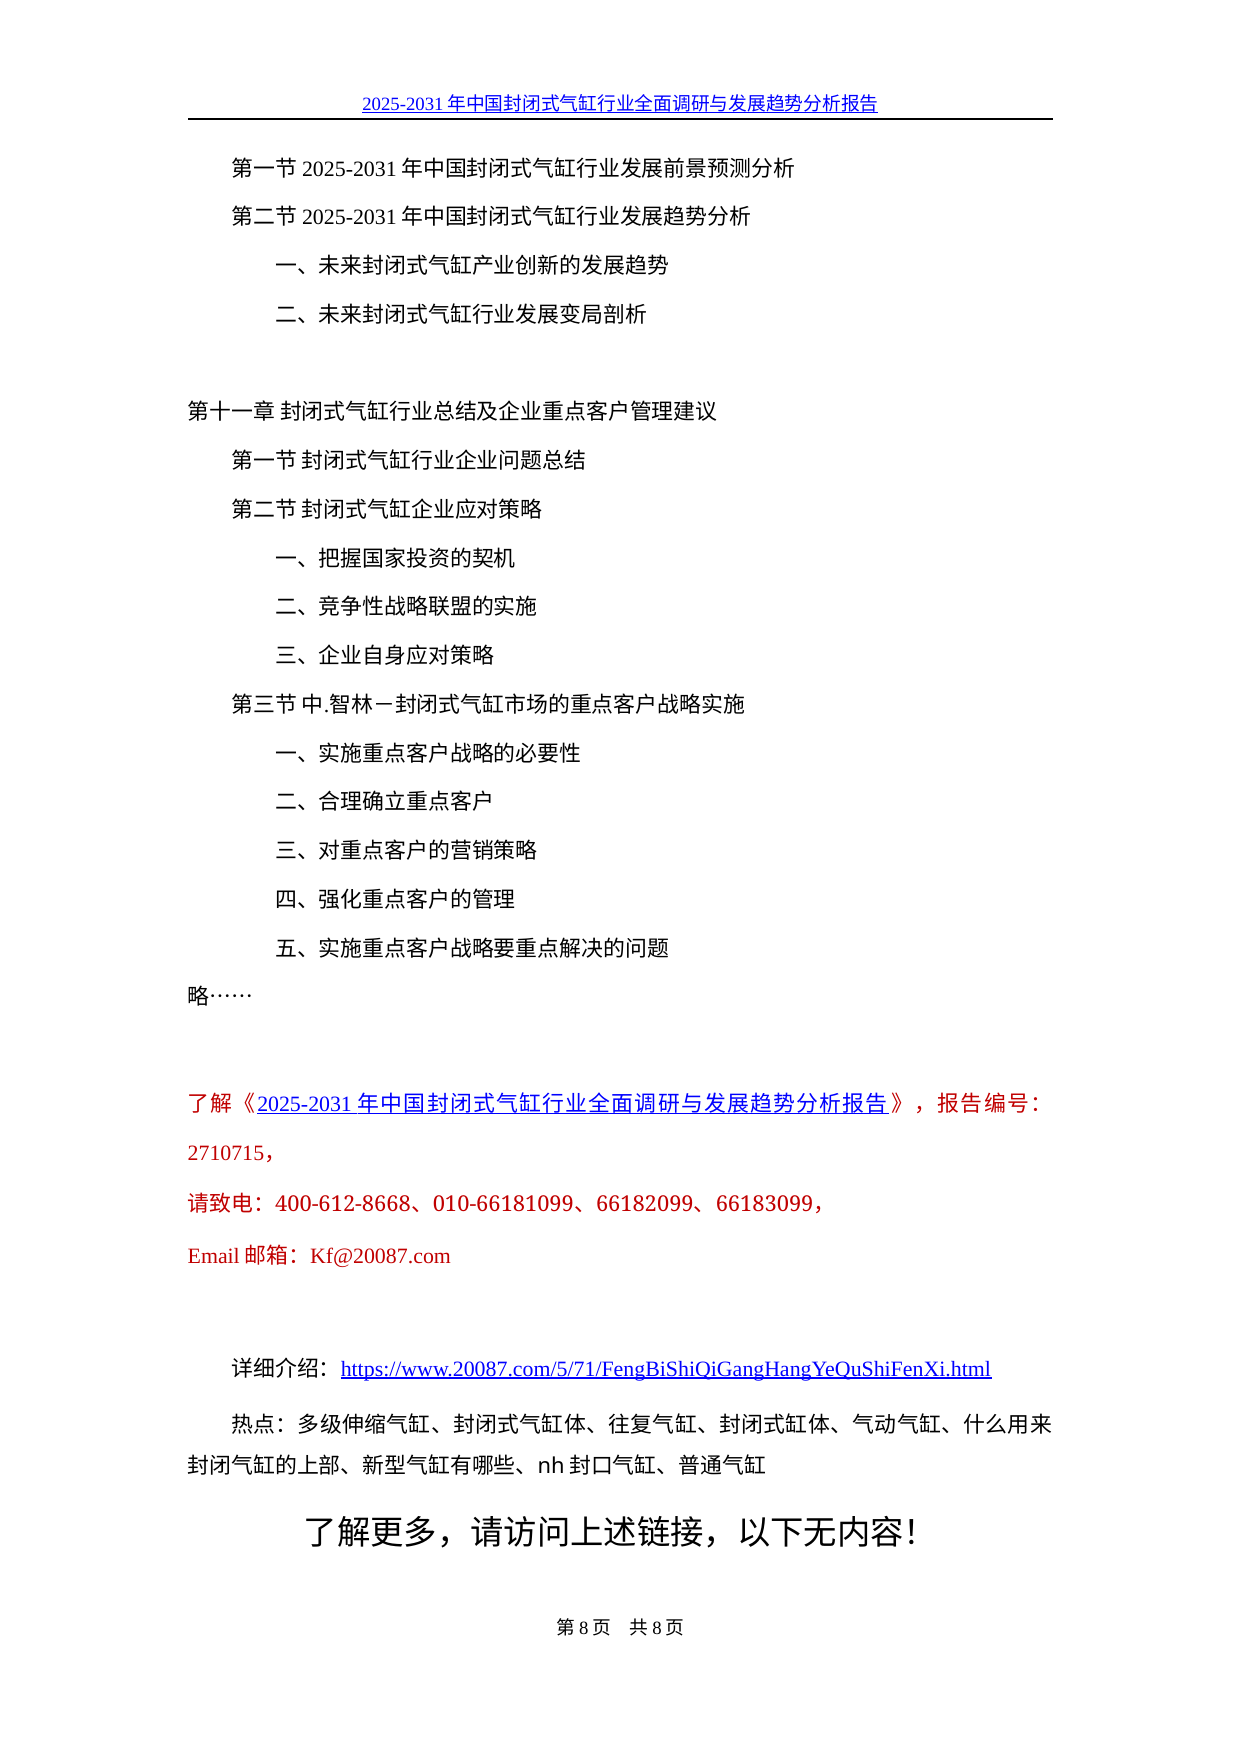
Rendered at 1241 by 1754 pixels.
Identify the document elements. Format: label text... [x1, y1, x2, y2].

text 了解《2025-2031年中国封闭式气缸行业全面调研与发展趋势分析报告》，报告编号：2710715， [187, 1085, 1053, 1167]
text 详细介绍：https://www.20087.com/5/71/FengBiShiQiGangHangYeQuShiFenXi.html [187, 1350, 1053, 1383]
text 请致电：400-612-8668、010-66181099、66182099、66183099， [187, 1186, 1053, 1218]
text Email邮箱：Kf@20087.com [187, 1237, 1053, 1270]
text 热点：多级伸缩气缸、封闭式气缸体、往复气缸、封闭式缸体、气动气缸、什么用来封闭气缸的上部、新型气缸有哪些、nh封口气缸、普通气缸 [187, 1407, 1053, 1480]
title 了解更多，请访问上述链接，以下无内容！ [187, 1497, 1053, 1562]
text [187, 150, 1053, 1011]
